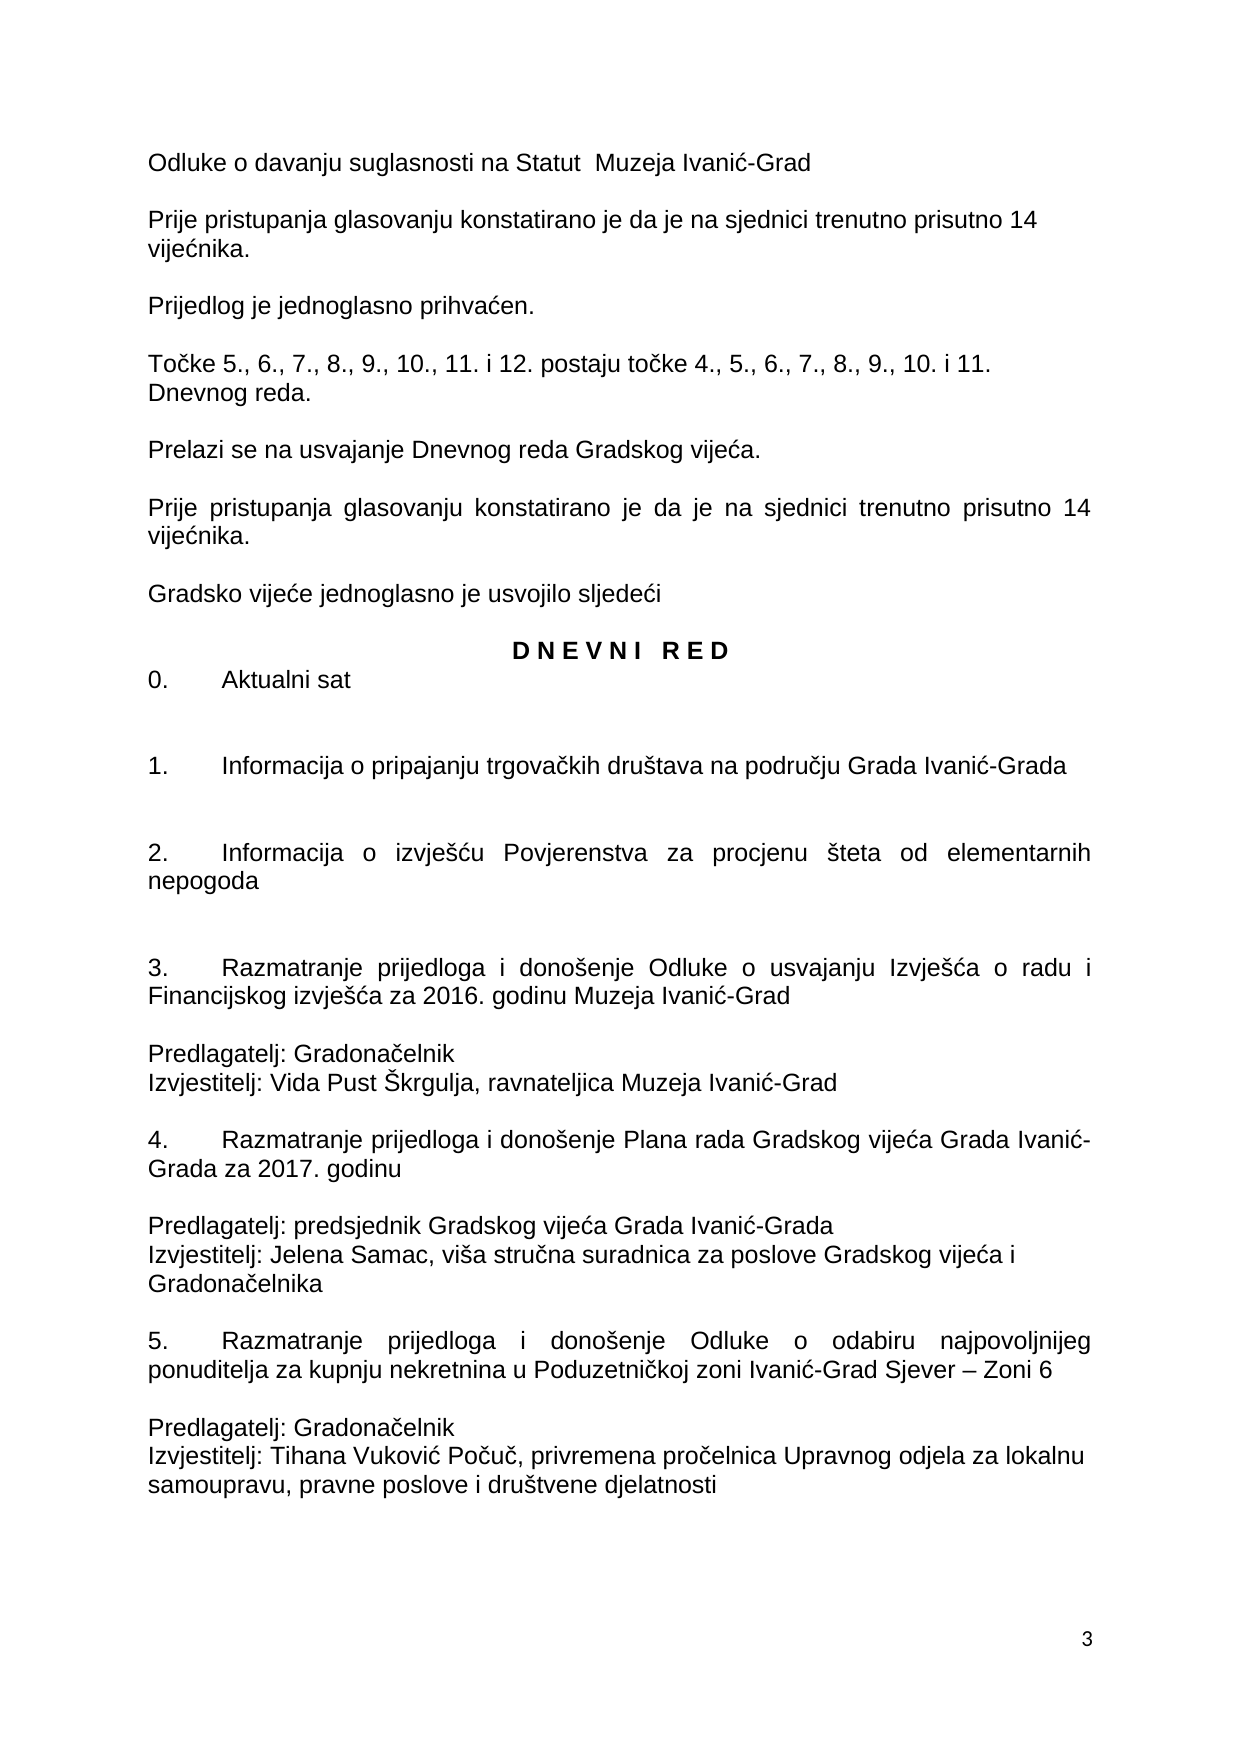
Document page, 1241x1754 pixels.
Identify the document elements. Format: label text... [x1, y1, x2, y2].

text 1. Informacija o pripajanju trgovačkih društava na području Grada Ivanić-Grada [148, 751, 1093, 780]
text Prije pristupanja glasovanju konstatirano je da je na sjednici trenutno prisutno 14 vijećnika. [148, 205, 1093, 263]
text Točke 5., 6., 7., 8., 9., 10., 11. i 12. postaju točke 4., 5., 6., 7., 8., 9., 10. i 11. Dnevnog reda. [148, 349, 1093, 406]
text 3. Razmatranje prijedloga i donošenje Odluke o usvajanju Izvješća o radu i Financijskog izvješća za 2016. godinu Muzeja Ivanić-Grad [148, 953, 1093, 1010]
text 2. Informacija o izvješću Povjerenstva za procjenu šteta od elementarnih nepogoda [148, 838, 1093, 895]
text 0. Aktualni sat [148, 665, 1093, 694]
text Predlagatelj: Gradonačelnik [148, 1413, 1093, 1441]
text Gradonačelnika [148, 1269, 1093, 1298]
text Prelazi se na usvajanje Dnevnog reda Gradskog vijeća. [148, 435, 1093, 464]
text Odluke o davanju suglasnosti na Statut Muzeja Ivanić-Grad [148, 148, 1093, 176]
text Gradsko vijeće jednoglasno je usvojilo sljedeći [148, 579, 1093, 608]
text Izvjestitelj: Vida Pust Škrgulja, ravnateljica Muzeja Ivanić-Grad [148, 1068, 1093, 1096]
text 4. Razmatranje prijedloga i donošenje Plana rada Gradskog vijeća Grada Ivanić-Grada za 2017. godinu [148, 1125, 1093, 1183]
text 5. Razmatranje prijedloga i donošenje Odluke o odabiru najpovoljnijeg ponuditelja za kupnju nekretnina u Poduzetničkoj zoni Ivanić-Grad Sjever – Zoni 6 [148, 1326, 1093, 1384]
text Prije pristupanja glasovanju konstatirano je da je na sjednici trenutno prisutno 14 vijećnika. [148, 493, 1093, 550]
text Izvjestitelj: Jelena Samac, viša stručna suradnica za poslove Gradskog vijeća i [148, 1240, 1093, 1269]
text Izvjestitelj: Tihana Vuković Počuč, privremena pročelnica Upravnog odjela za lokalnu [148, 1441, 1093, 1470]
text D N E V N I R E D [148, 636, 1093, 665]
text Predlagatelj: predsjednik Gradskog vijeća Grada Ivanić-Grada [148, 1211, 1093, 1240]
text Predlagatelj: Gradonačelnik [148, 1039, 1093, 1068]
text Prijedlog je jednoglasno prihvaćen. [148, 291, 1093, 320]
text samoupravu, pravne poslove i društvene djelatnosti [148, 1470, 1093, 1499]
